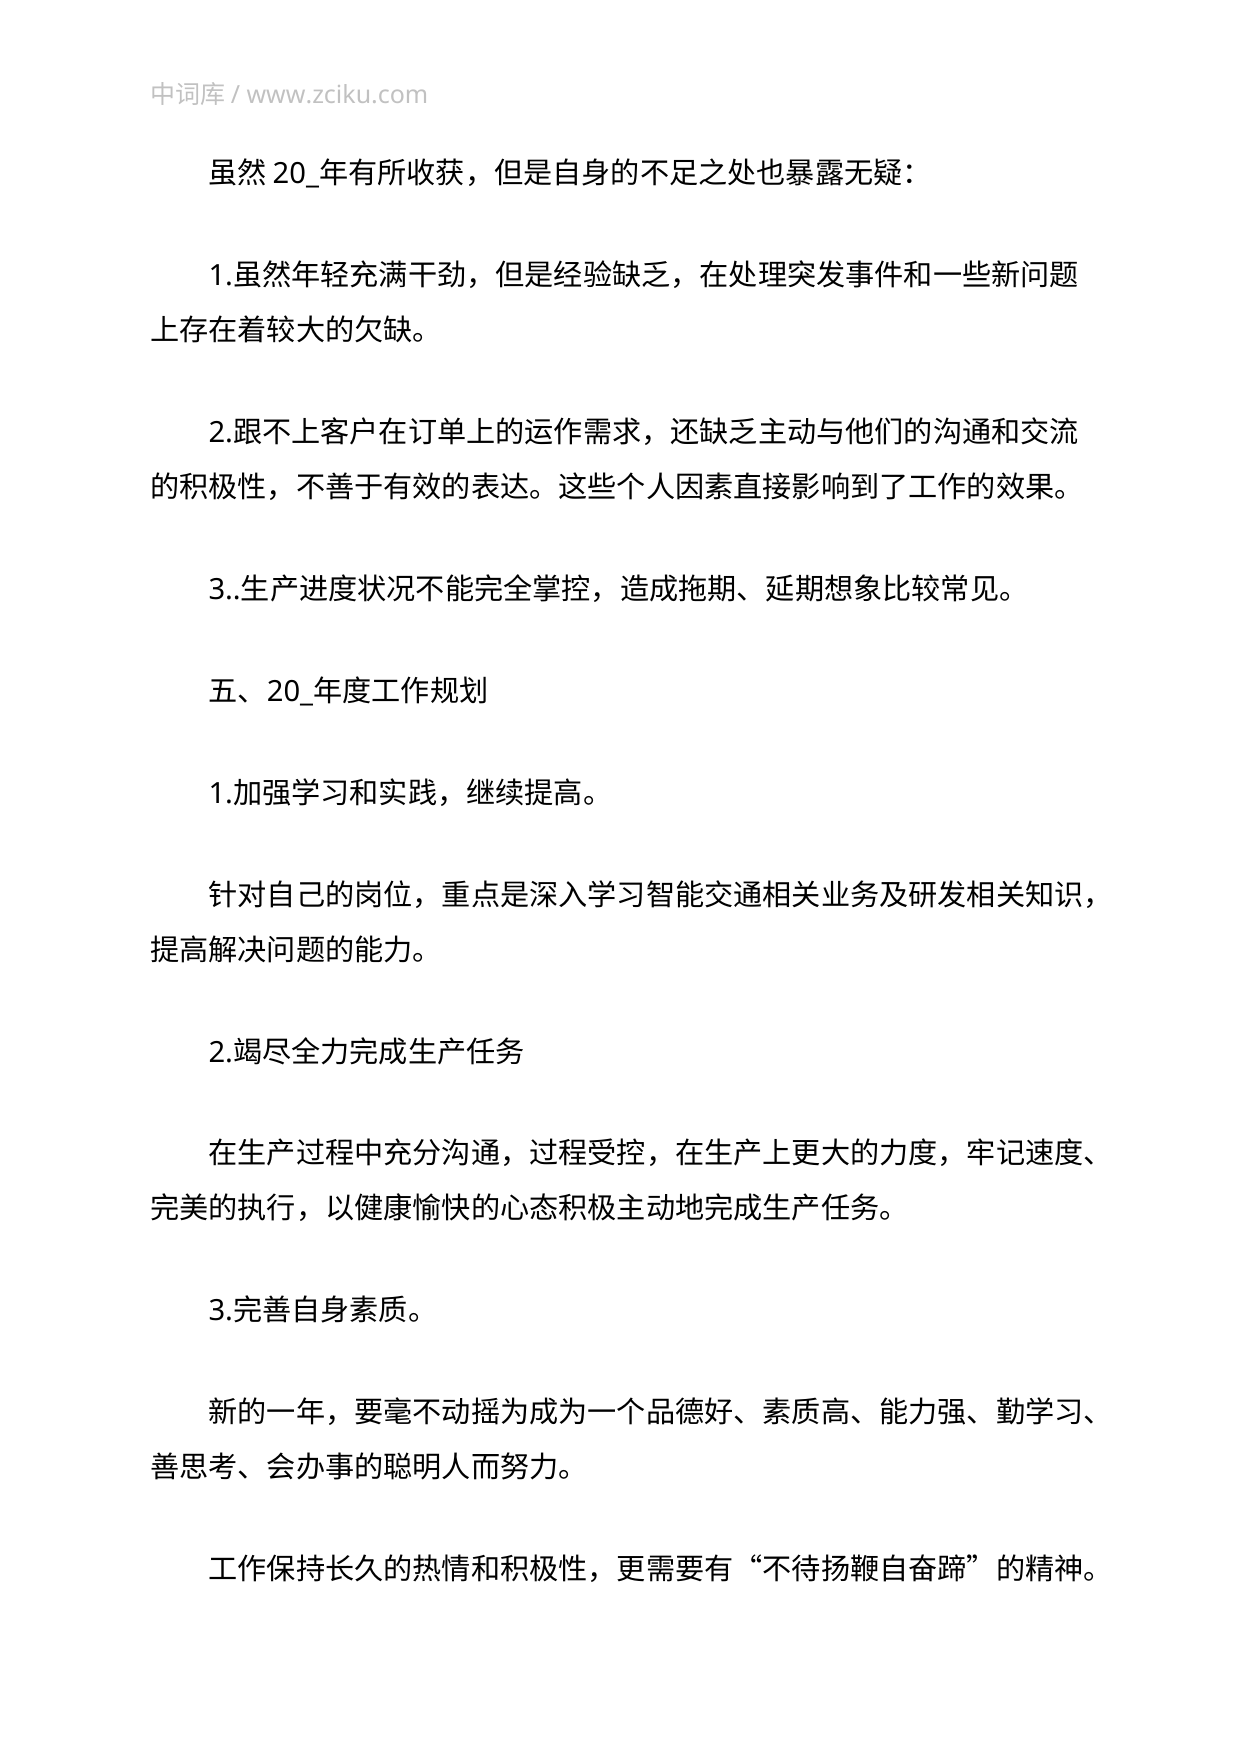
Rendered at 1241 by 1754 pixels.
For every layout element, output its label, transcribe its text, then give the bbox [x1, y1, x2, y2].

text 五、20_年度工作规划 [150, 667, 1090, 710]
text 3..生产进度状况不能完全掌控，造成拖期、延期想象比较常见。 [150, 566, 1090, 608]
text 虽然20_年有所收获，但是自身的不足之处也暴露无疑： [150, 150, 1090, 192]
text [150, 1545, 1090, 1588]
text 2.竭尽全力完成生产任务 [150, 1028, 1090, 1071]
text 2.跟不上客户在订单上的运作需求，还缺乏主动与他们的沟通和交流的积极性，不善于有效的表达。这些个人因素直接影响到了工作的效果。 [150, 409, 1090, 506]
text 针对自己的岗位，重点是深入学习智能交通相关业务及研发相关知识，提高解决问题的能力。 [150, 871, 1090, 969]
text 1.加强学习和实践，继续提高。 [150, 769, 1090, 812]
text 1.虽然年轻充满干劲，但是经验缺乏，在处理突发事件和一些新问题上存在着较大的欠缺。 [150, 252, 1090, 349]
text 新的一年，要毫不动摇为成为一个品德好、素质高、能力强、勤学习、善思考、会办事的聪明人而努力。 [150, 1389, 1090, 1486]
text 3.完善自身素质。 [150, 1287, 1090, 1329]
text 在生产过程中充分沟通，过程受控，在生产上更大的力度，牢记速度、完美的执行，以健康愉快的心态积极主动地完成生产任务。 [150, 1130, 1090, 1227]
